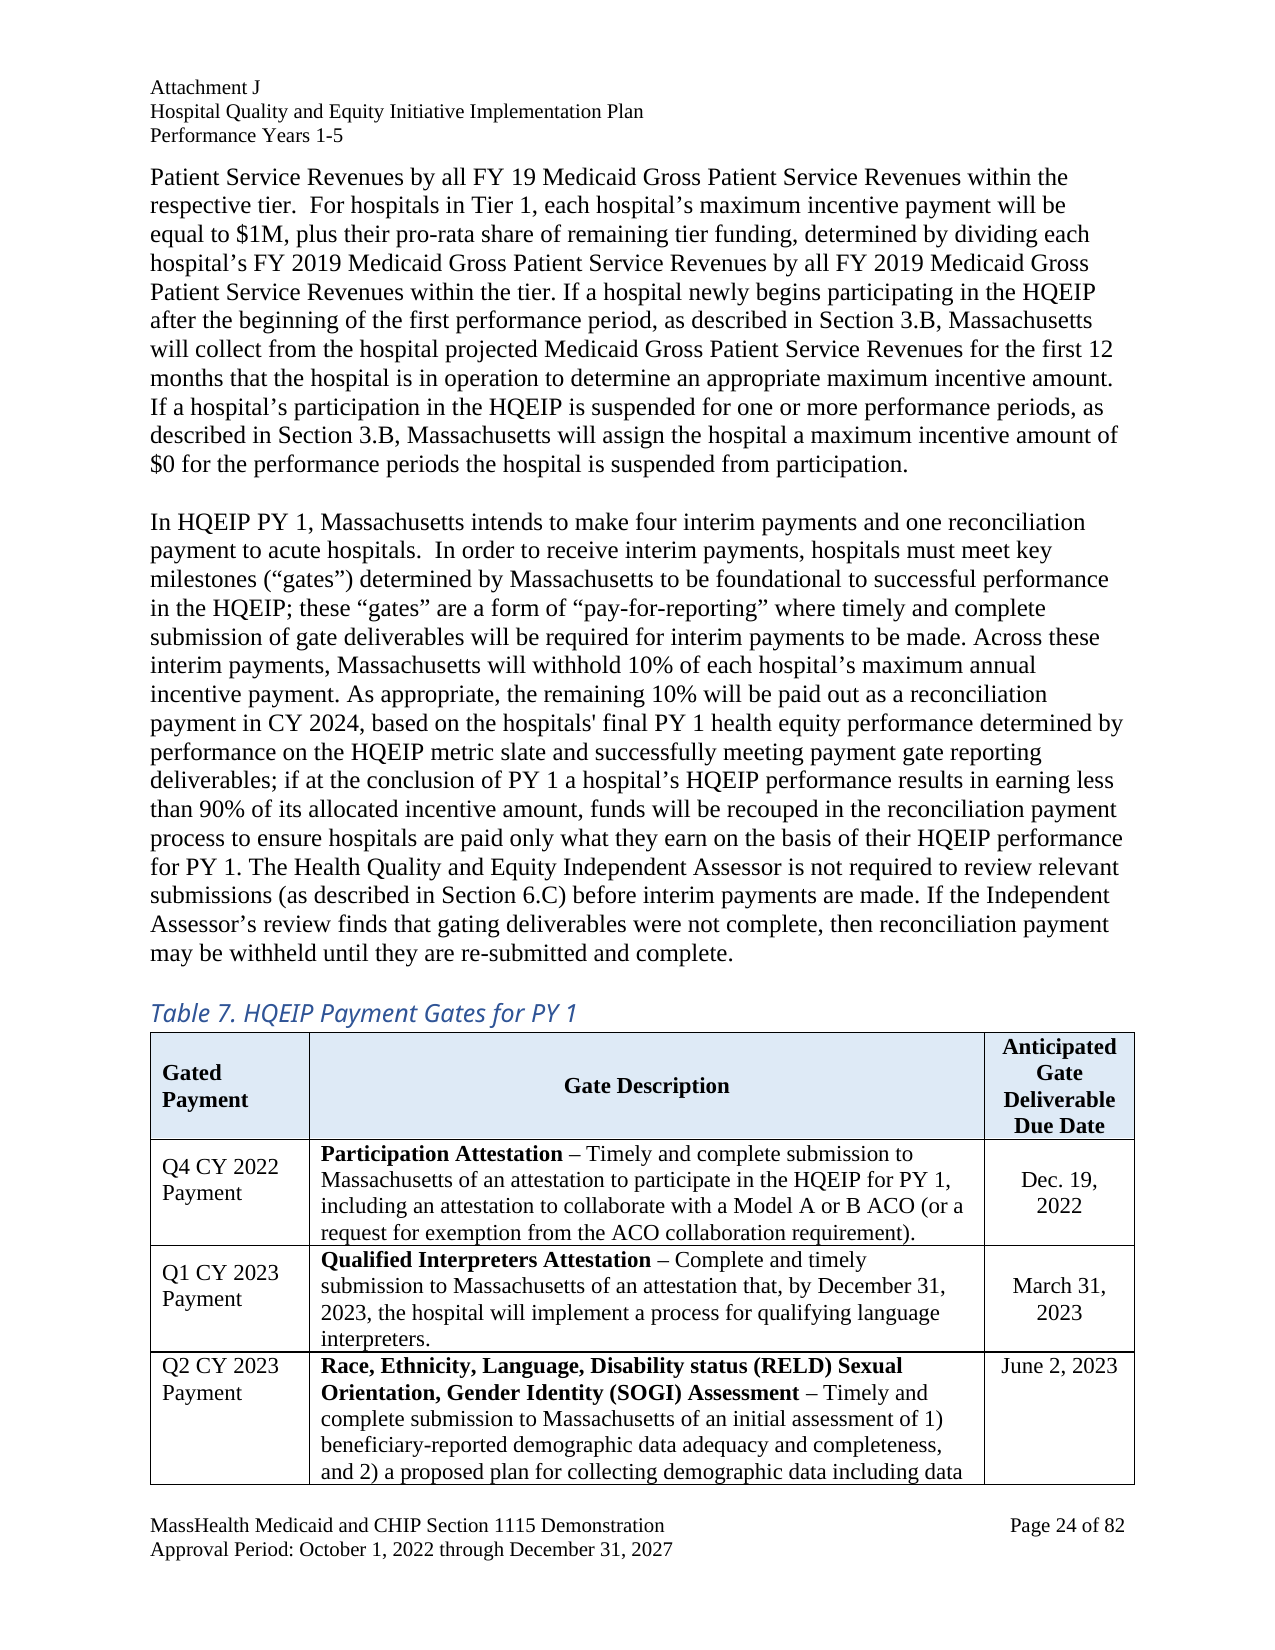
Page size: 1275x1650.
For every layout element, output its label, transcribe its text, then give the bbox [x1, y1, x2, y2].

table_header Anticipated Gate Deliverable Due Date [985, 1033, 1134, 1138]
text In HQEIP PY 1, Massachusetts intends to make four interim payments and one reconciliation payment to acute hospitals. In order to receive interim payments, hospitals must meet key milestones (“gates”) determined by Massachusetts to be foundational to successful performance in the HQEIP; these “gates” are a form of “pay-for-reporting” where timely and complete submission of gate deliverables will be required for interim payments to be made. Across these interim payments, Massachusetts will withhold 10% of each hospital’s maximum annual incentive payment. As appropriate, the remaining 10% will be paid out as a reconciliation payment in CY 2024, based on the hospitals' final PY 1 health equity performance determined by performance on the HQEIP metric slate and successfully meeting payment gate reporting deliverables; if at the conclusion of PY 1 a hospital’s HQEIP performance results in earning less than 90% of its allocated incentive amount, funds will be recouped in the reconciliation payment process to ensure hospitals are paid only what they earn on the basis of their HQEIP performance for PY 1. The Health Quality and Equity Independent Assessor is not required to review relevant submissions (as described in Section 6.C) before interim payments are made. If the Independent Assessor’s review finds that gating deliverables were not complete, then reconciliation payment may be withheld until they are re-submitted and complete. [150, 507, 1125, 967]
table_cell Q1 CY 2023 Payment [151, 1246, 309, 1351]
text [150, 162, 1125, 478]
table_cell March 31, 2023 [985, 1246, 1134, 1351]
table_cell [310, 1353, 984, 1484]
table_cell June 2, 2023 [985, 1353, 1134, 1484]
table_cell Qualified Interpreters Attestation – Complete and timely submission to Massachusetts of an attestation that, by December 31, 2023, the hospital will implement a process for qualifying language interpreters. [310, 1246, 984, 1351]
table_header Gate Description [310, 1033, 984, 1138]
table_cell Q2 CY 2023 Payment [151, 1353, 309, 1484]
table_cell Q4 CY 2022 Payment [151, 1140, 309, 1245]
table_header Gated Payment [151, 1033, 309, 1138]
table_cell Participation Attestation – Timely and complete submission to Massachusetts of an attestation to participate in the HQEIP for PY 1, including an attestation to collaborate with a Model A or B ACO (or a request for exemption from the ACO collaboration requirement). [310, 1140, 984, 1245]
title Table 7. HQEIP Payment Gates for PY 1 [150, 995, 1125, 1029]
table_cell Dec. 19, 2022 [985, 1140, 1134, 1245]
